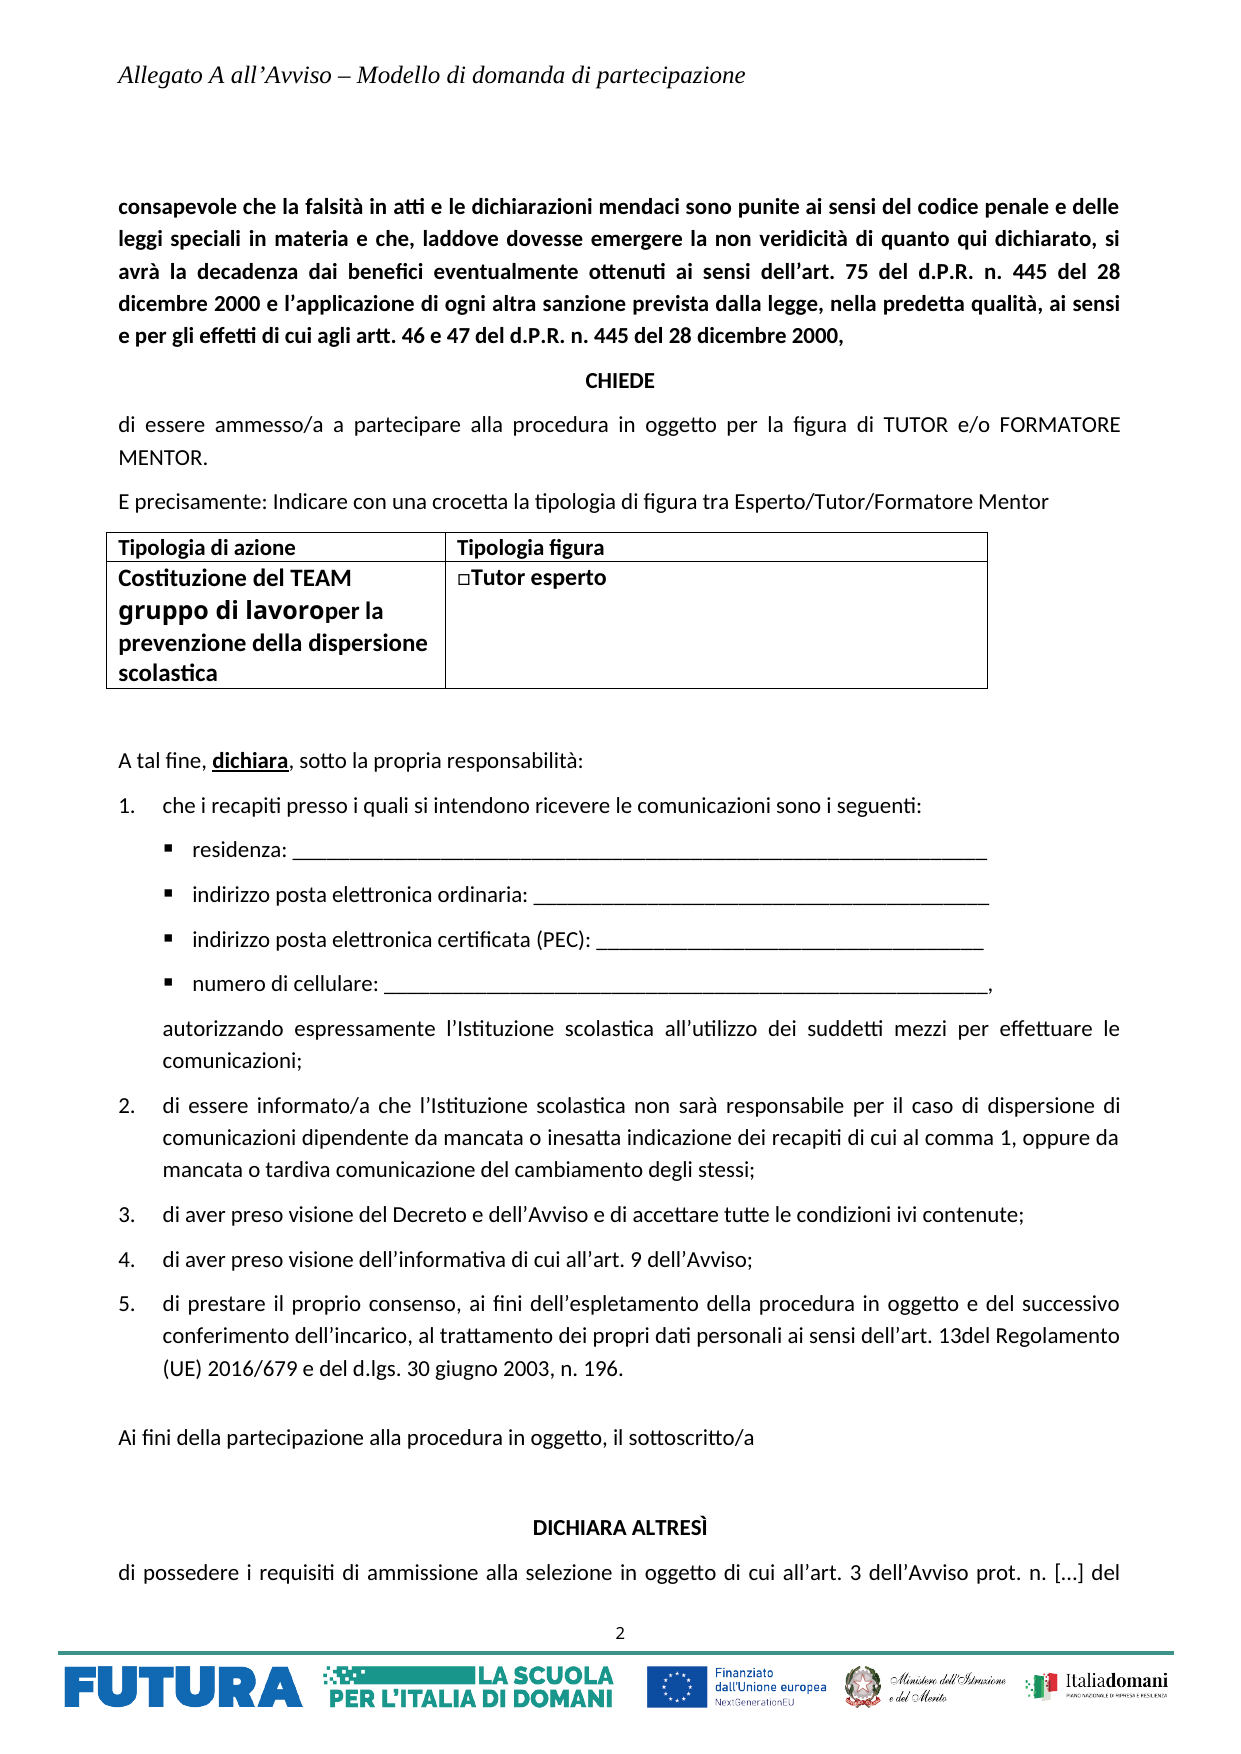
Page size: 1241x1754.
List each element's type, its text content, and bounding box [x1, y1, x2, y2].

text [118, 1558, 1122, 1586]
picture [62, 1663, 1170, 1711]
text consapevole che la falsità in atti e le dichiarazioni mendaci sono punite ai sensi del codice penale e delle leggi speciali in materia e che, laddove dovesse emergere la non veridicità di quanto qui dichiarato, si avrà la decadenza dai benefici eventualmente ottenuti ai sensi dell’art. 75 del d.P.R. n. 445 del 28 dicembre 2000 e l’applicazione di ogni altra sanzione prevista dalla legge, nella predetta qualità, ai sensi e per gli effetti di cui agli artt. 46 e 47 del d.P.R. n. 445 del 28 dicembre 2000, [118, 192, 1122, 349]
text Ai fini della partecipazione alla procedura in oggetto, il sottoscritto/a [118, 1423, 1122, 1452]
text di essere ammesso/a a partecipare alla procedura in oggetto per la figura di TUTOR e/o FORMATORE MENTOR. [118, 411, 1122, 471]
list indirizzo posta elettronica ordinaria: ________________________________________ [162, 880, 1122, 908]
list di prestare il proprio consenso, ai fini dell’espletamento della procedura in oggetto e del successivo conferimento dell’incarico, al trattamento dei propri dati personali ai sensi dell’art. 13del Regolamento (UE) 2016/679 e del d.lgs. 30 giugno 2003, n. 196. [118, 1289, 1122, 1382]
text A tal fine, dichiara, sotto la propria responsabilità: [118, 746, 1122, 774]
table_header Tipologia figura [446, 533, 987, 561]
list di aver preso visione dell’informativa di cui all’art. 9 dell’Avviso; [118, 1245, 1122, 1273]
list di aver preso visione del Decreto e dell’Avviso e di accettare tutte le condizioni ivi contenute; [118, 1200, 1122, 1228]
text E precisamente: Indicare con una crocetta la tipologia di figura tra Esperto/Tutor/Formatore Mentor [118, 487, 1122, 515]
list residenza: _____________________________________________________________ [162, 835, 1122, 863]
table_header Tipologia di azione [107, 533, 445, 561]
list indirizzo posta elettronica certificata (PEC): __________________________________ [162, 925, 1122, 953]
list numero di cellulare: _____________________________________________________, [162, 969, 1122, 997]
table_cell □Tutor esperto [446, 562, 987, 688]
table_cell Costituzione del TEAM gruppo di lavoroper la prevenzione della dispersione scolastica [107, 562, 445, 688]
text DICHIARA ALTRESÌ [118, 1513, 1122, 1541]
list che i recapiti presso i quali si intendono ricevere le comunicazioni sono i seguenti: [118, 791, 1122, 819]
text autorizzando espressamente l’Istituzione scolastica all’utilizzo dei suddetti mezzi per effettuare le comunicazioni; [162, 1014, 1122, 1074]
list di essere informato/a che l’Istituzione scolastica non sarà responsabile per il caso di dispersione di comunicazioni dipendente da mancata o inesatta indicazione dei recapiti di cui al comma 1, oppure da mancata o tardiva comunicazione del cambiamento degli stessi; [118, 1091, 1122, 1183]
text CHIEDE [118, 366, 1122, 394]
